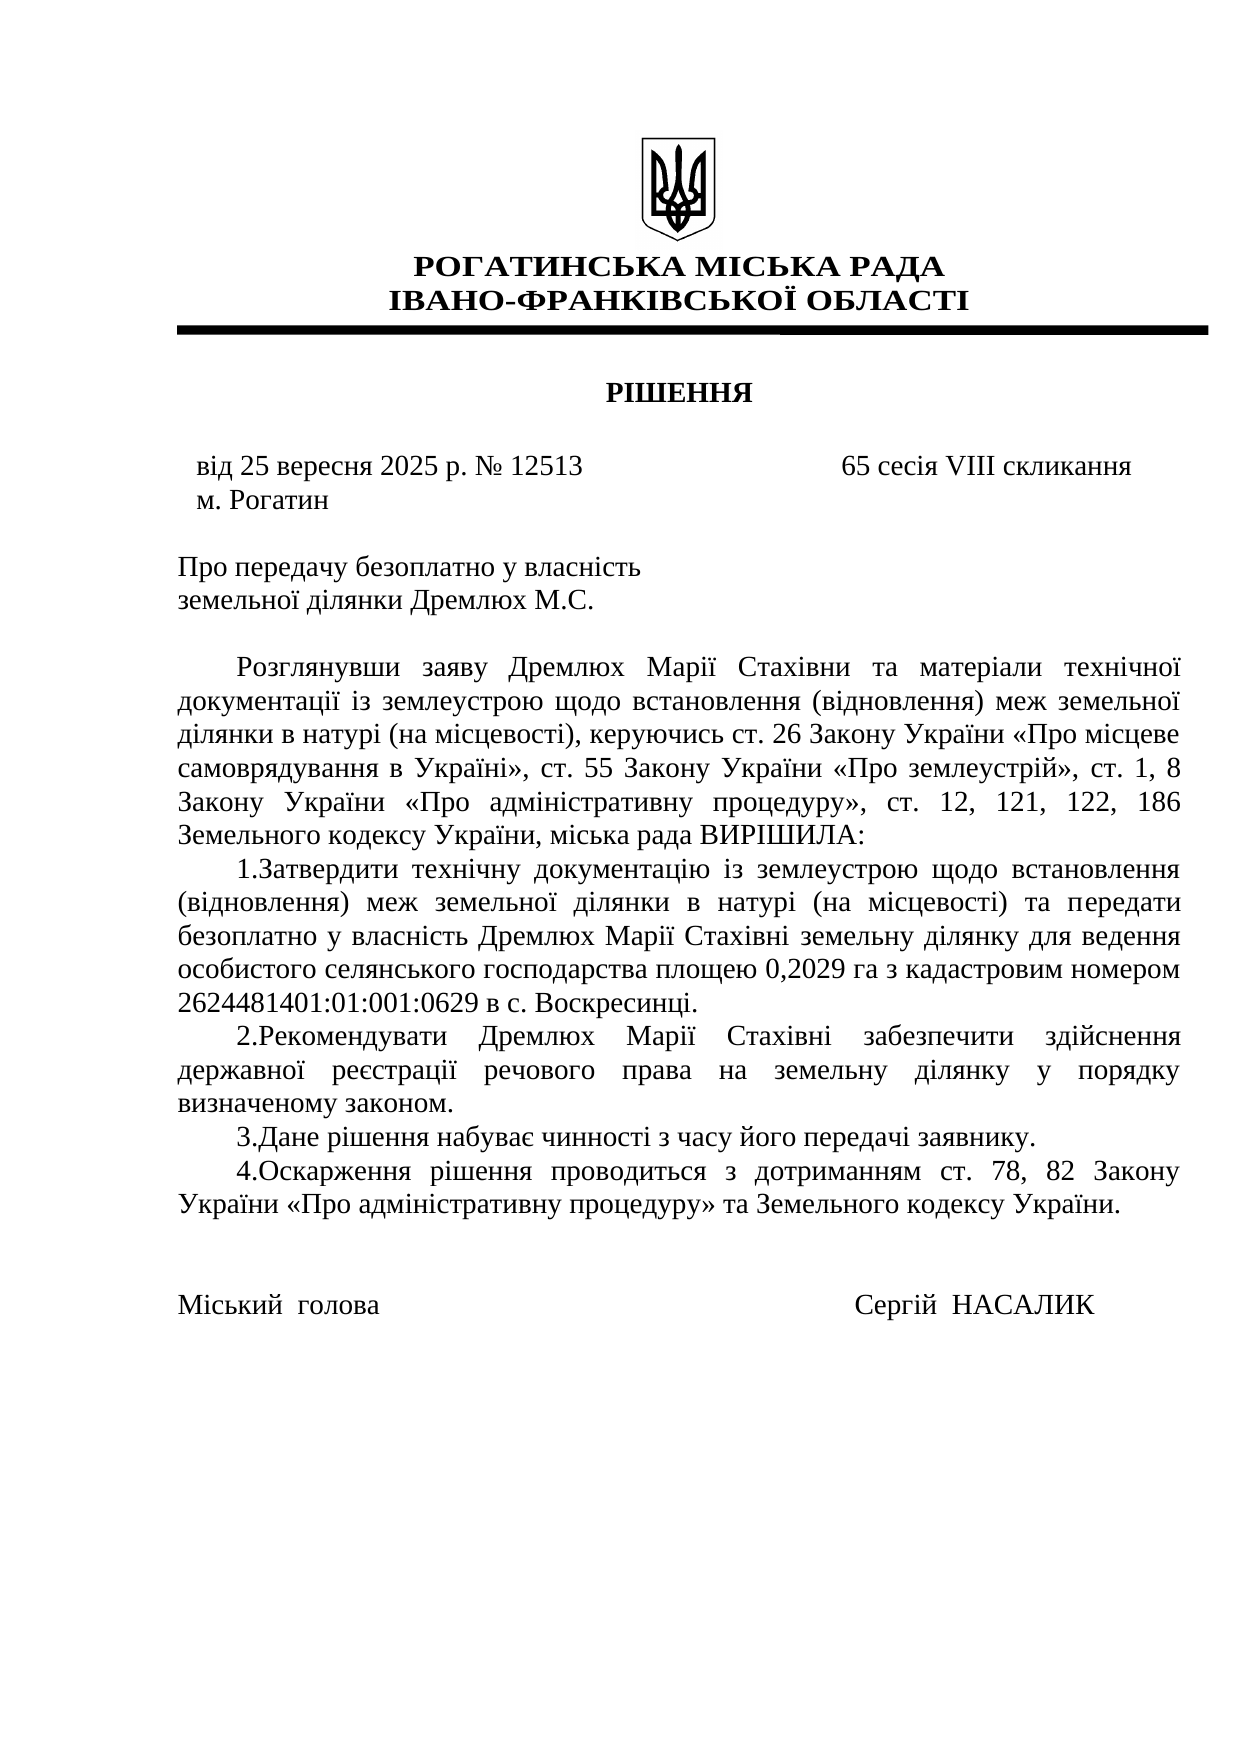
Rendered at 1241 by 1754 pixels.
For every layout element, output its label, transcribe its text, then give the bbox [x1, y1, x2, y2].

text земельної ділянки Дремлюх М.С. [177, 582, 1181, 616]
text ІВАНО-ФРАНКІВСЬКОЇ ОБЛАСТІ [177, 283, 1181, 316]
text РІШЕННЯ [177, 375, 1181, 408]
text РОГАТИНСЬКА МІСЬКА РАДА [177, 249, 1181, 283]
text від 25 вересня 2025 р. № 12513 65 сесія VIII скликання [196, 448, 1237, 482]
text Розглянувши заяву Дремлюх Марії Стахівни та матеріали технічної документації із землеустрою щодо встановлення (відновлення) меж земельної ділянки в натурі (на місцевості), керуючись ст. 26 Закону України «Про місцеве самоврядування в Україні», ст. 55 Закону України «Про землеустрій», ст. 1, 8 Закону України «Про адміністративну процедуру», ст. 12, 121, 122, 186 Земельного кодексу України, міська рада ВИРІШИЛА: [177, 649, 1181, 851]
text Міський голова Сергій НАСАЛИК [177, 1287, 1181, 1320]
text 4.Оскарження рішення проводиться з дотриманням ст. 78, 82 Закону України «Про адміністративну процедуру» та Земельного кодексу України. [177, 1153, 1181, 1220]
text 1.Затвердити технічну документацію із землеустрою щодо встановлення (відновлення) меж земельної ділянки в натурі (на місцевості) та передати безоплатно у власність Дремлюх Марії Стахівні земельну ділянку для ведення особистого селянського господарства площею 0,2029 га з кадастровим номером 2624481401:01:001:0629 в с. Воскресинці. [177, 851, 1181, 1018]
text м. Рогатин [196, 482, 1237, 515]
text 3.Дане рішення набуває чинності з часу його передачі заявнику. [177, 1119, 1181, 1153]
text Про передачу безоплатно у власність [177, 549, 1237, 582]
text 2.Рекомендувати Дремлюх Марії Стахівні забезпечити здійснення державної реєстрації речового права на земельну ділянку у порядку визначеному законом. [177, 1018, 1181, 1119]
